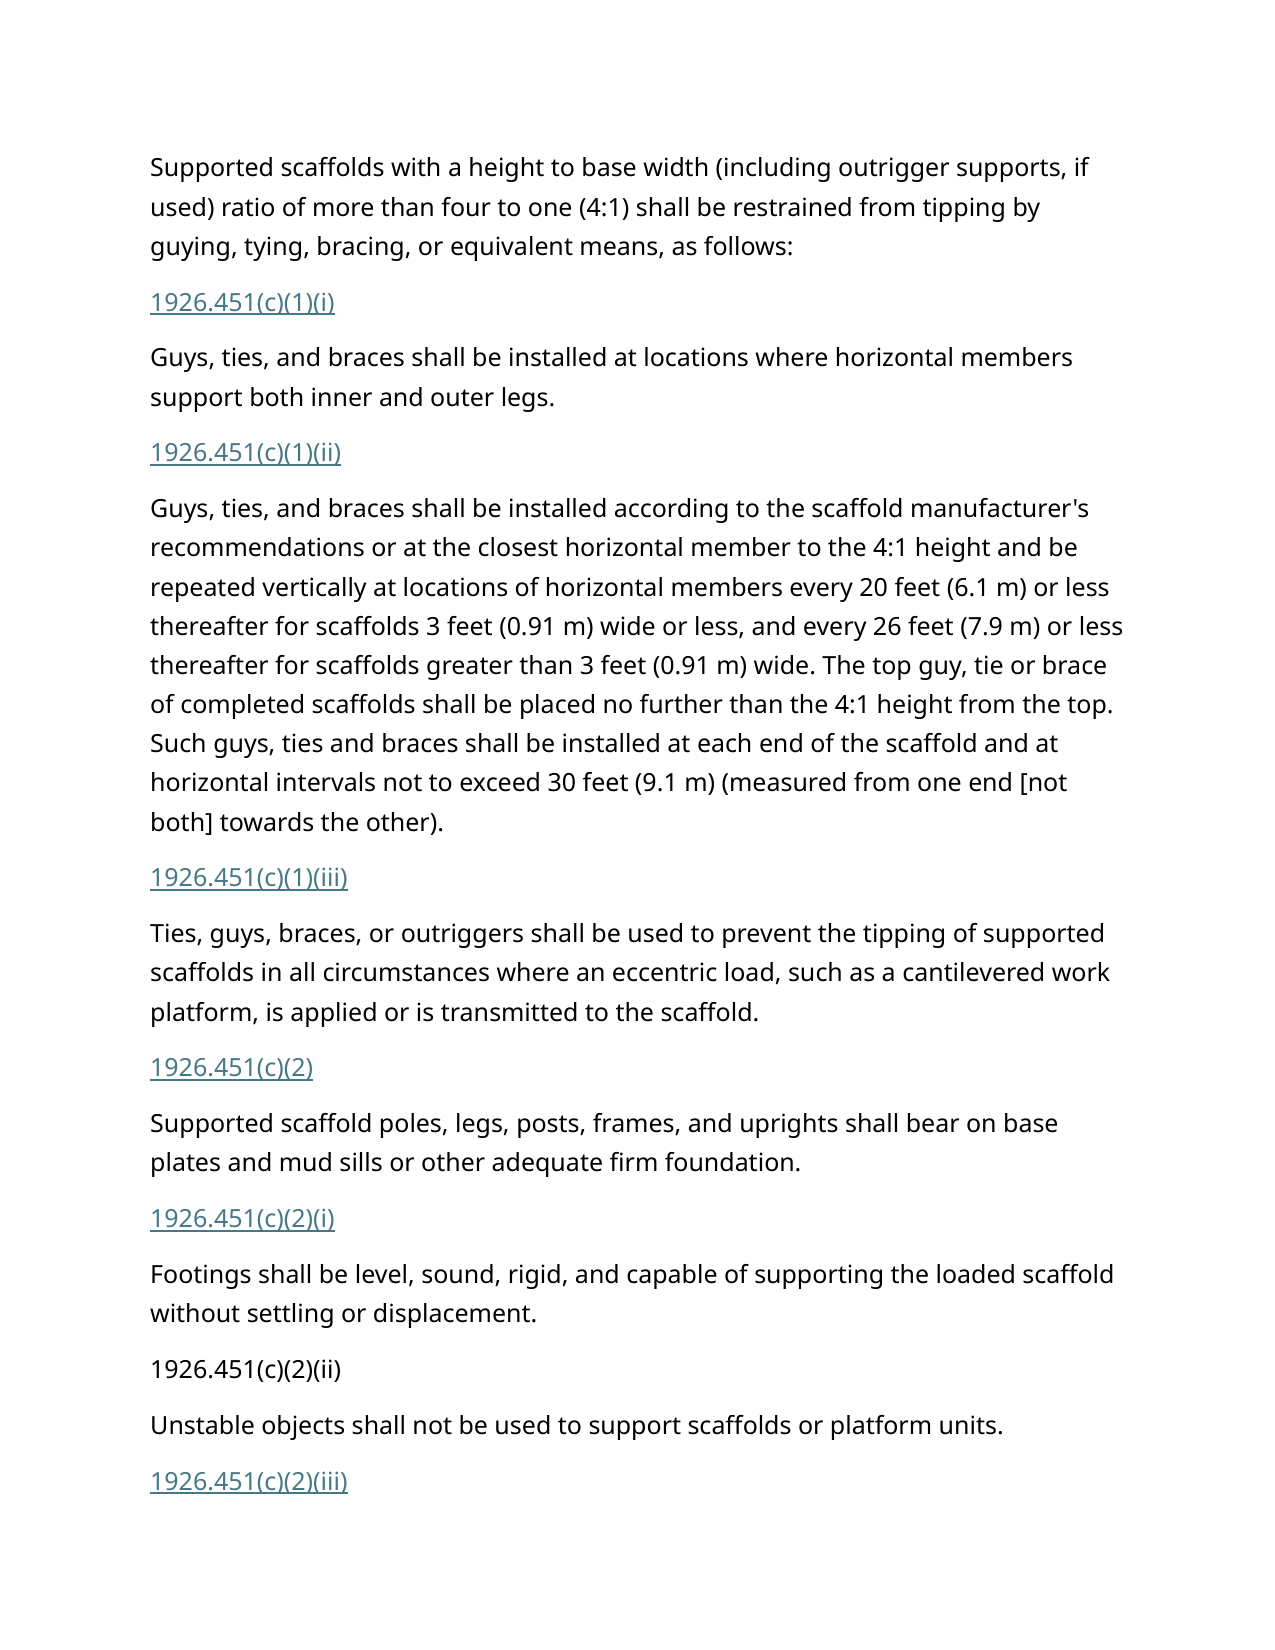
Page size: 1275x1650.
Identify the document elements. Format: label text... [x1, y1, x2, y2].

text Supported scaffold poles, legs, posts, frames, and uprights shall bear on base plates and mud sills or other adequate firm foundation. [150, 1106, 1125, 1179]
text 1926.451(c)(2) [150, 1050, 1125, 1084]
text Guys, ties, and braces shall be installed according to the scaffold manufacturer's recommendations or at the closest horizontal member to the 4:1 height and be repeated vertically at locations of horizontal members every 20 feet (6.1 m) or less thereafter for scaffolds 3 feet (0.91 m) wide or less, and every 26 feet (7.9 m) or less thereafter for scaffolds greater than 3 feet (0.91 m) wide. The top guy, tie or brace of completed scaffolds shall be placed no further than the 4:1 height from the top. Such guys, ties and braces shall be installed at each end of the scaffold and at horizontal intervals not to exceed 30 feet (9.1 m) (measured from one end [not both] towards the other). [150, 491, 1125, 838]
text 1926.451(c)(2)(ii) [150, 1352, 1125, 1386]
text 1926.451(c)(1)(iii) [150, 860, 1125, 894]
text Footings shall be level, sound, rigid, and capable of supporting the loaded scaffold without settling or displacement. [150, 1257, 1125, 1330]
text 1926.451(c)(1)(i) [150, 284, 1125, 318]
text 1926.451(c)(2)(iii) [150, 1463, 1125, 1497]
text Supported scaffolds with a height to base width (including outrigger supports, if used) ratio of more than four to one (4:1) shall be restrained from tipping by guying, tying, bracing, or equivalent means, as follows: [150, 150, 1125, 262]
text Ties, guys, braces, or outriggers shall be used to prevent the tipping of supported scaffolds in all circumstances where an eccentric load, such as a cantilevered work platform, is applied or is transmitted to the scaffold. [150, 916, 1125, 1028]
text 1926.451(c)(1)(ii) [150, 435, 1125, 469]
text Guys, ties, and braces shall be installed at locations where horizontal members support both inner and outer legs. [150, 340, 1125, 413]
text 1926.451(c)(2)(i) [150, 1201, 1125, 1235]
text Unstable objects shall not be used to support scaffolds or platform units. [150, 1407, 1125, 1442]
